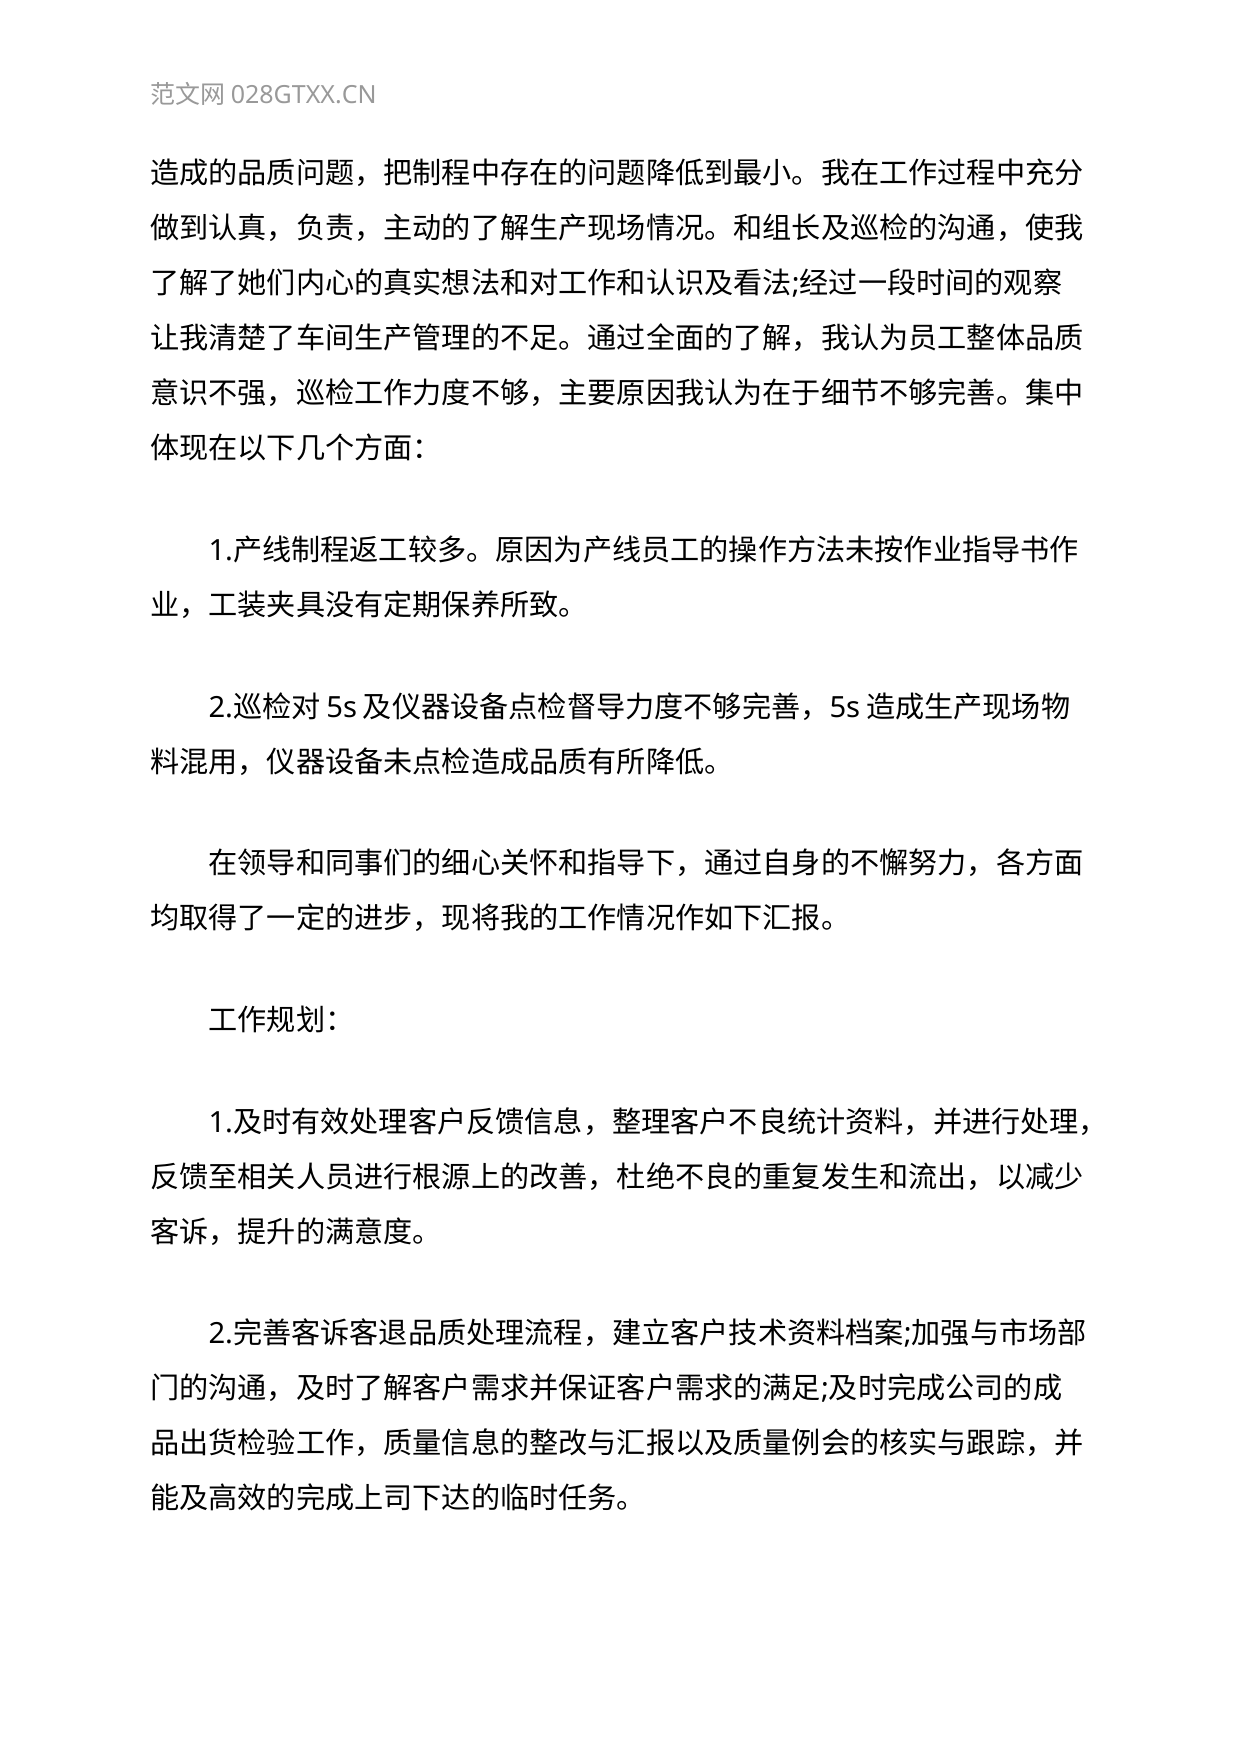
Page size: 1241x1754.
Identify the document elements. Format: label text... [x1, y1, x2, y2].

text 1.产线制程返工较多。原因为产线员工的操作方法未按作业指导书作业，工装夹具没有定期保养所致。 [150, 526, 1090, 624]
text 在领导和同事们的细心关怀和指导下，通过自身的不懈努力，各方面均取得了一定的进步，现将我的工作情况作如下汇报。 [150, 840, 1090, 937]
text 2.巡检对5s及仪器设备点检督导力度不够完善，5s造成生产现场物料混用，仪器设备未点检造成品质有所降低。 [150, 683, 1090, 780]
text 1.及时有效处理客户反馈信息，整理客户不良统计资料，并进行处理，反馈至相关人员进行根源上的改善，杜绝不良的重复发生和流出，以减少客诉，提升的满意度。 [150, 1098, 1090, 1251]
text 2.完善客诉客退品质处理流程，建立客户技术资料档案;加强与市场部门的沟通，及时了解客户需求并保证客户需求的满足;及时完成公司的成品出货检验工作，质量信息的整改与汇报以及质量例会的核实与跟踪，并能及高效的完成上司下达的临时任务。 [150, 1310, 1090, 1517]
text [150, 150, 1090, 467]
text 工作规划： [150, 997, 1090, 1039]
